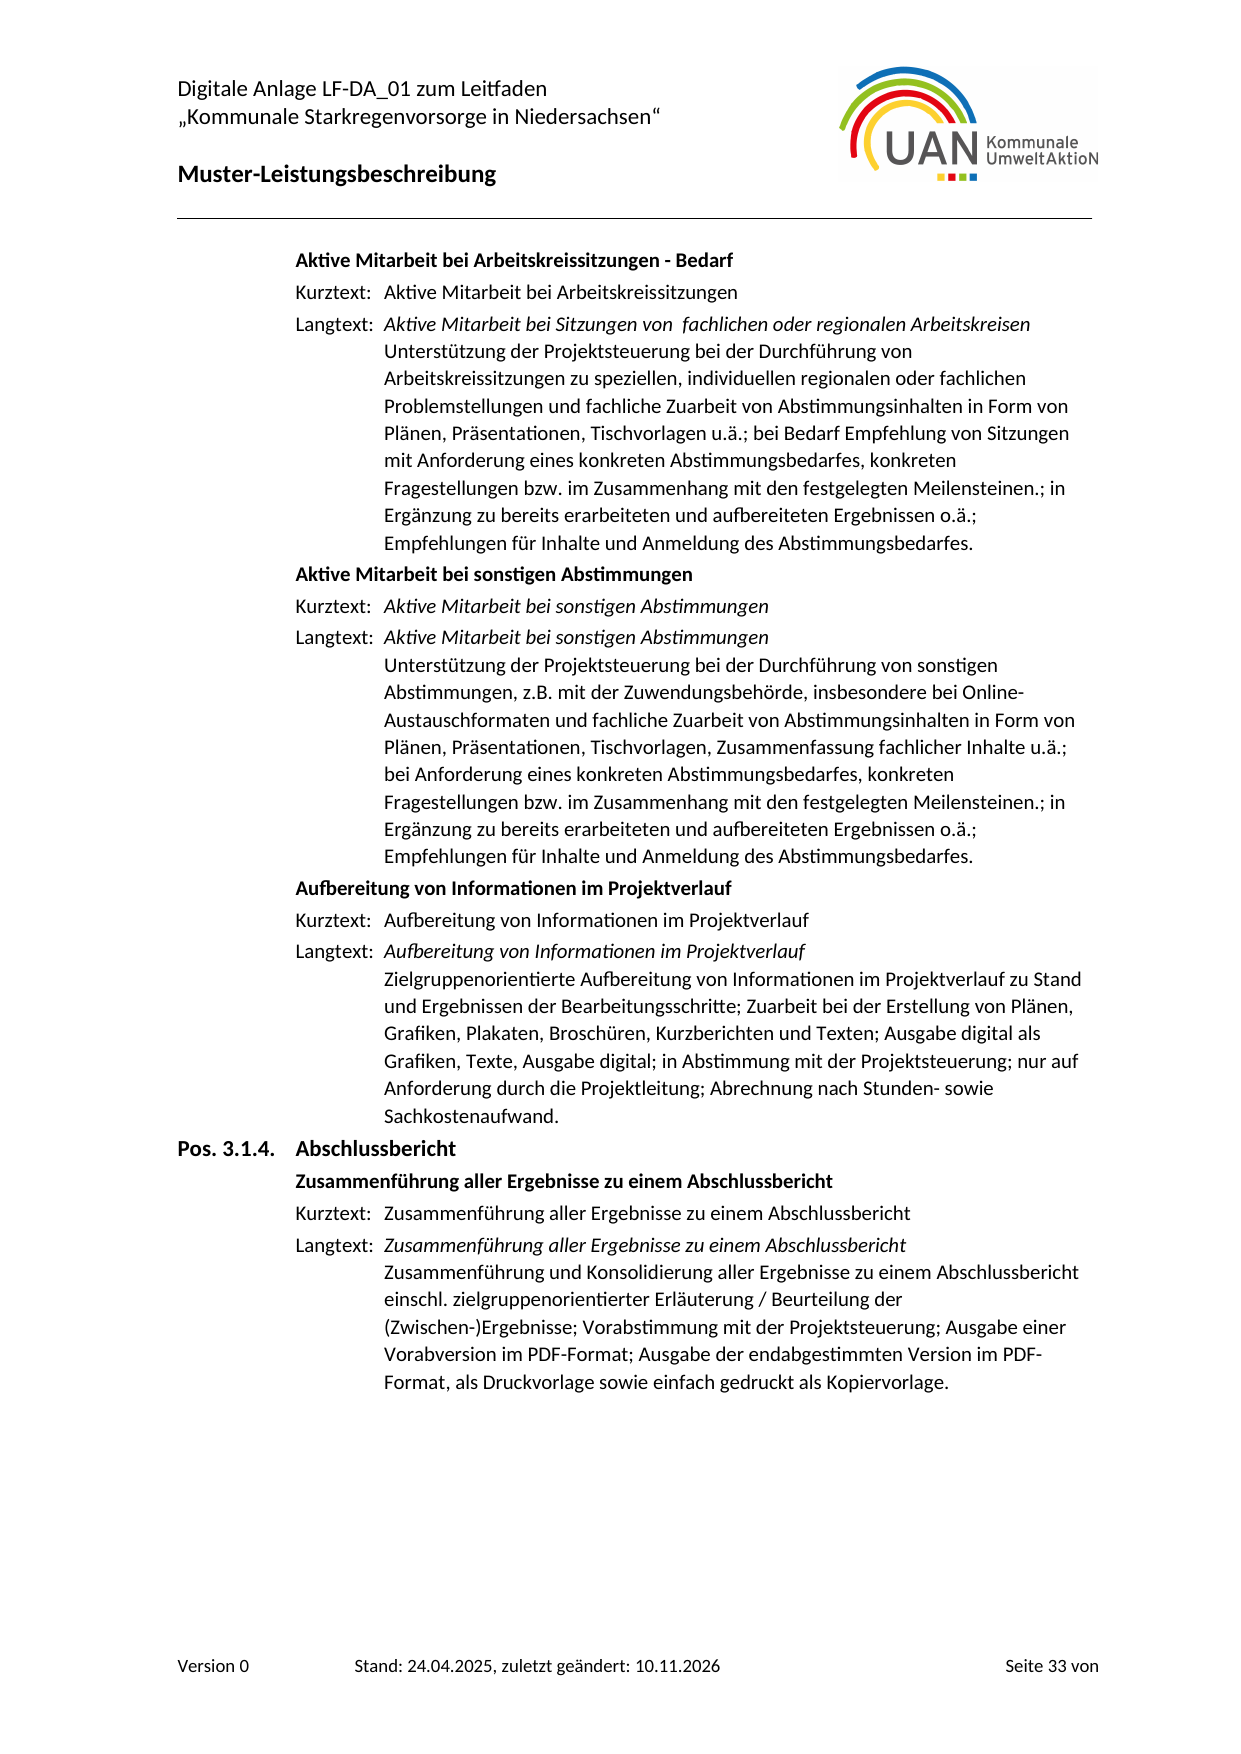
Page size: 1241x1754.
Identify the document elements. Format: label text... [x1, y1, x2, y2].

text Aktive Mitarbeit bei Arbeitskreissitzungen - Bedarf [295, 248, 1092, 273]
text Kurztext: Aktive Mitarbeit bei Arbeitskreissitzungen [295, 279, 1092, 304]
text Langtext: Aufbereitung von Informationen im Projektverlauf Zielgruppenorientierte Aufbereitung von Informationen im Projektverlauf zu Stand und Ergebnissen der Bearbeitungsschritte; Zuarbeit bei der Erstellung von Plänen, Grafiken, Plakaten, Broschüren, Kurzberichten und Texten; Ausgabe digital als Grafiken, Texte, Ausgabe digital; in Abstimmung mit der Projektsteuerung; nur auf Anforderung durch die Projektleitung; Abrechnung nach Stunden- sowie Sachkostenaufwand. [295, 938, 1092, 1128]
text Langtext: Zusammenführung aller Ergebnisse zu einem Abschlussbericht Zusammenführung und Konsolidierung aller Ergebnisse zu einem Abschlussbericht einschl. zielgruppenorientierter Erläuterung / Beurteilung der (Zwischen-)Ergebnisse; Vorabstimmung mit der Projektsteuerung; Ausgabe einer Vorabversion im PDF-Format; Ausgabe der endabgestimmten Version im PDF-Format, als Druckvorlage sowie einfach gedruckt als Kopiervorlage. [295, 1232, 1092, 1394]
text Aufbereitung von Informationen im Projektverlauf [295, 875, 1092, 901]
text Kurztext: Zusammenführung aller Ergebnisse zu einem Abschlussbericht [295, 1200, 1092, 1226]
text Kurztext: Aufbereitung von Informationen im Projektverlauf [295, 907, 1092, 932]
text Langtext: Aktive Mitarbeit bei Sitzungen von fachlichen oder regionalen Arbeitskreisen Unterstützung der Projektsteuerung bei der Durchführung von Arbeitskreissitzungen zu speziellen, individuellen regionalen oder fachlichen Problemstellungen und fachliche Zuarbeit von Abstimmungsinhalten in Form von Plänen, Präsentationen, Tischvorlagen u.ä.; bei Bedarf Empfehlung von Sitzungen mit Anforderung eines konkreten Abstimmungsbedarfes, konkreten Fragestellungen bzw. im Zusammenhang mit den festgelegten Meilensteinen.; in Ergänzung zu bereits erarbeiteten und aufbereiteten Ergebnissen o.ä.; Empfehlungen für Inhalte und Anmeldung des Abstimmungsbedarfes. [295, 311, 1092, 555]
picture [838, 66, 1099, 182]
text Langtext: Aktive Mitarbeit bei sonstigen Abstimmungen Unterstützung der Projektsteuerung bei der Durchführung von sonstigen Abstimmungen, z.B. mit der Zuwendungsbehörde, insbesondere bei Online-Austauschformaten und fachliche Zuarbeit von Abstimmungsinhalten in Form von Plänen, Präsentationen, Tischvorlagen, Zusammenfassung fachlicher Inhalte u.ä.; bei Anforderung eines konkreten Abstimmungsbedarfes, konkreten Fragestellungen bzw. im Zusammenhang mit den festgelegten Meilensteinen.; in Ergänzung zu bereits erarbeiteten und aufbereiteten Ergebnissen o.ä.; Empfehlungen für Inhalte und Anmeldung des Abstimmungsbedarfes. [295, 624, 1092, 869]
subtitle Abschlussbericht [177, 1134, 1092, 1162]
text Kurztext: Aktive Mitarbeit bei sonstigen Abstimmungen [295, 593, 1092, 618]
text Aktive Mitarbeit bei sonstigen Abstimmungen [295, 561, 1092, 587]
text Zusammenführung aller Ergebnisse zu einem Abschlussbericht [295, 1169, 1092, 1194]
